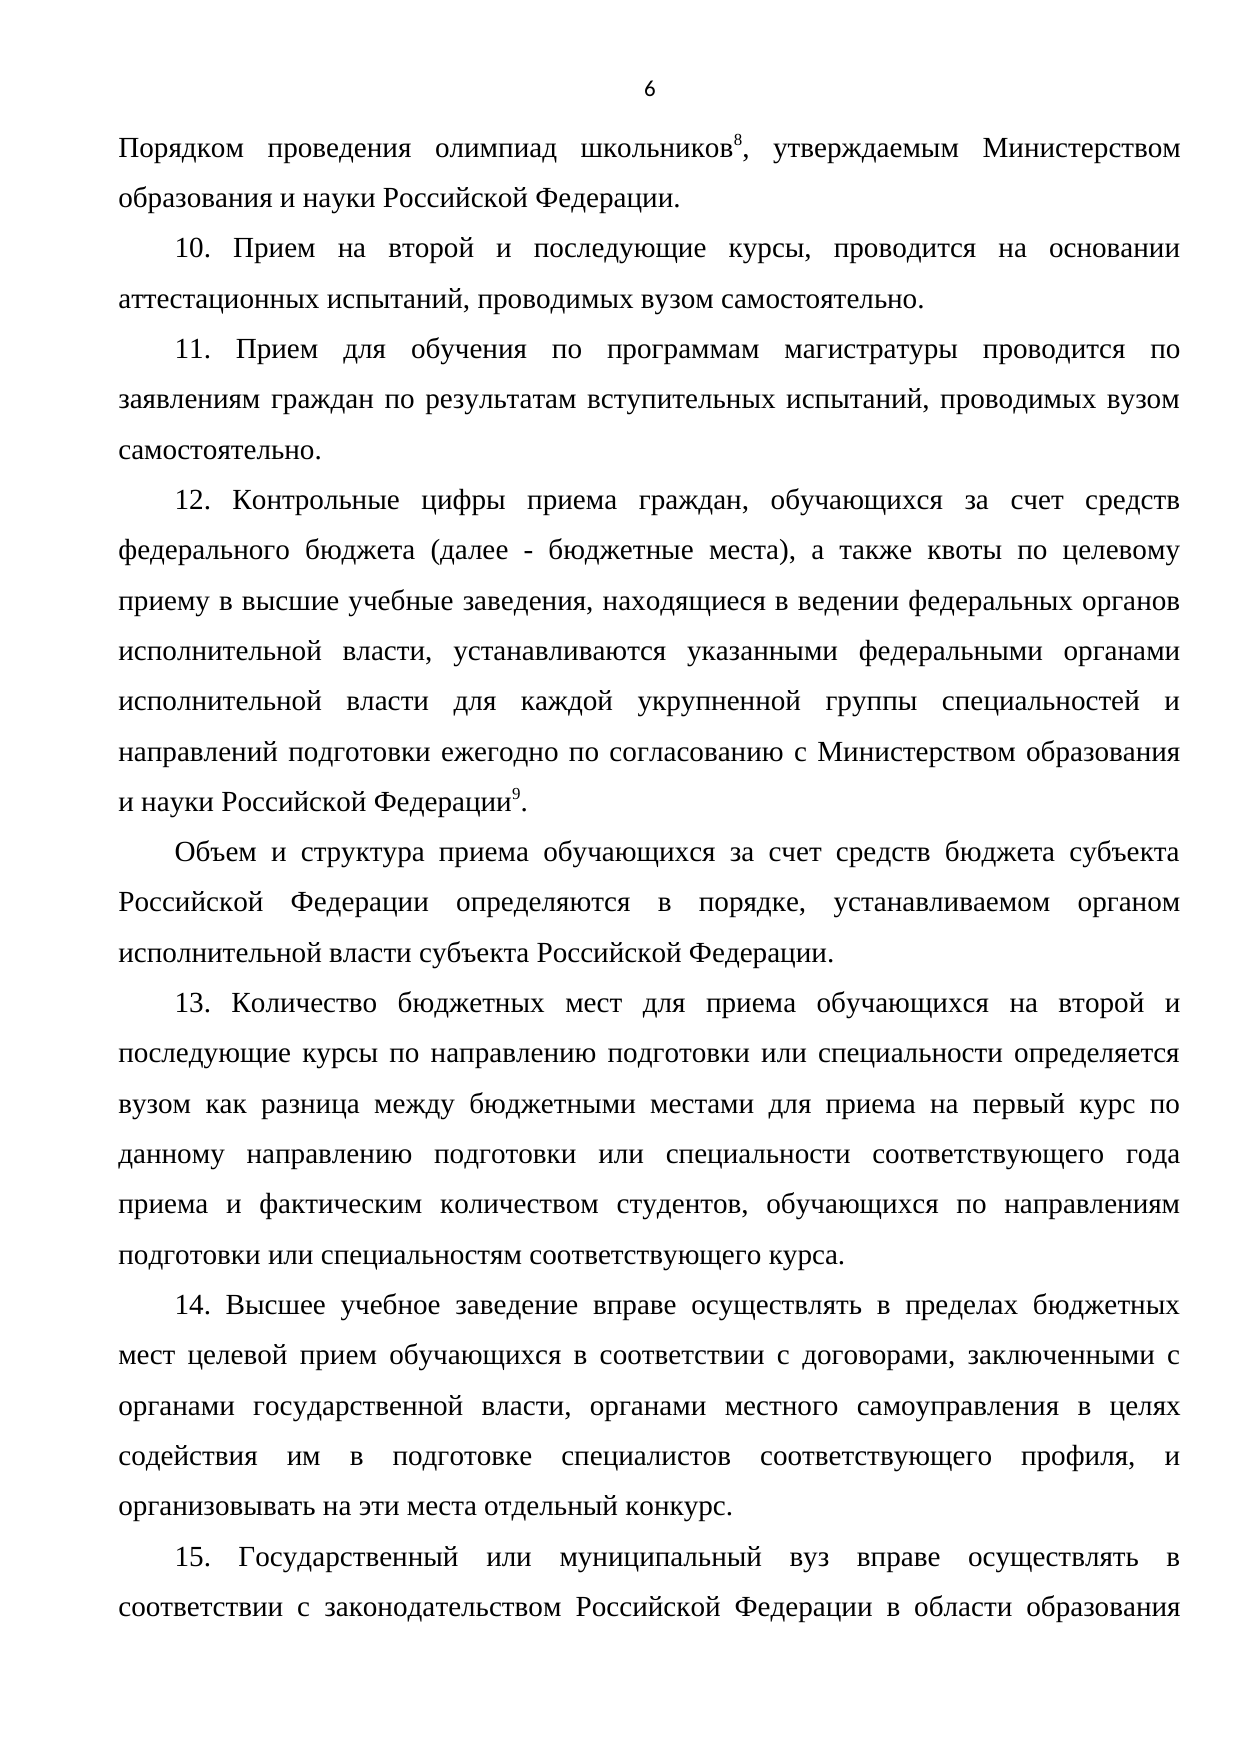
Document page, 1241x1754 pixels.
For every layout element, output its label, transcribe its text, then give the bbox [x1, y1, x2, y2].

text 10. Прием на второй и последующие курсы, проводится на основании аттестационных испытаний, проводимых вузом самостоятельно. [118, 231, 1181, 314]
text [118, 130, 1181, 214]
text 12. Контрольные цифры приема граждан, обучающихся за счет средств федерального бюджета (далее - бюджетные места), а также квоты по целевому приему в высшие учебные заведения, находящиеся в ведении федеральных органов исполнительной власти, устанавливаются указанными федеральными органами исполнительной власти для каждой укрупненной группы специальностей и направлений подготовки ежегодно по согласованию с Министерством образования и науки Российской Федерации. [118, 482, 1181, 817]
text Объем и структура приема обучающихся за счет средств бюджета субъекта Российской Федерации определяются в порядке, устанавливаемом органом исполнительной власти субъекта Российской Федерации. [118, 834, 1181, 968]
text 14. Высшее учебное заведение вправе осуществлять в пределах бюджетных мест целевой прием обучающихся в соответствии с договорами, заключенными с органами государственной власти, органами местного самоуправления в целях содействия им в подготовке специалистов соответствующего профиля, и организовывать на эти места отдельный конкурс. [118, 1287, 1181, 1522]
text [118, 1539, 1181, 1622]
text 11. Прием для обучения по программам магистратуры проводится по заявлениям граждан по результатам вступительных испытаний, проводимых вузом самостоятельно. [118, 331, 1181, 465]
text 13. Количество бюджетных мест для приема обучающихся на второй и последующие курсы по направлению подготовки или специальности определяется вузом как разница между бюджетными местами для приема на первый курс по данному направлению подготовки или специальности соответствующего года приема и фактическим количеством студентов, обучающихся по направлениям подготовки или специальностям соответствующего курса. [118, 985, 1181, 1270]
